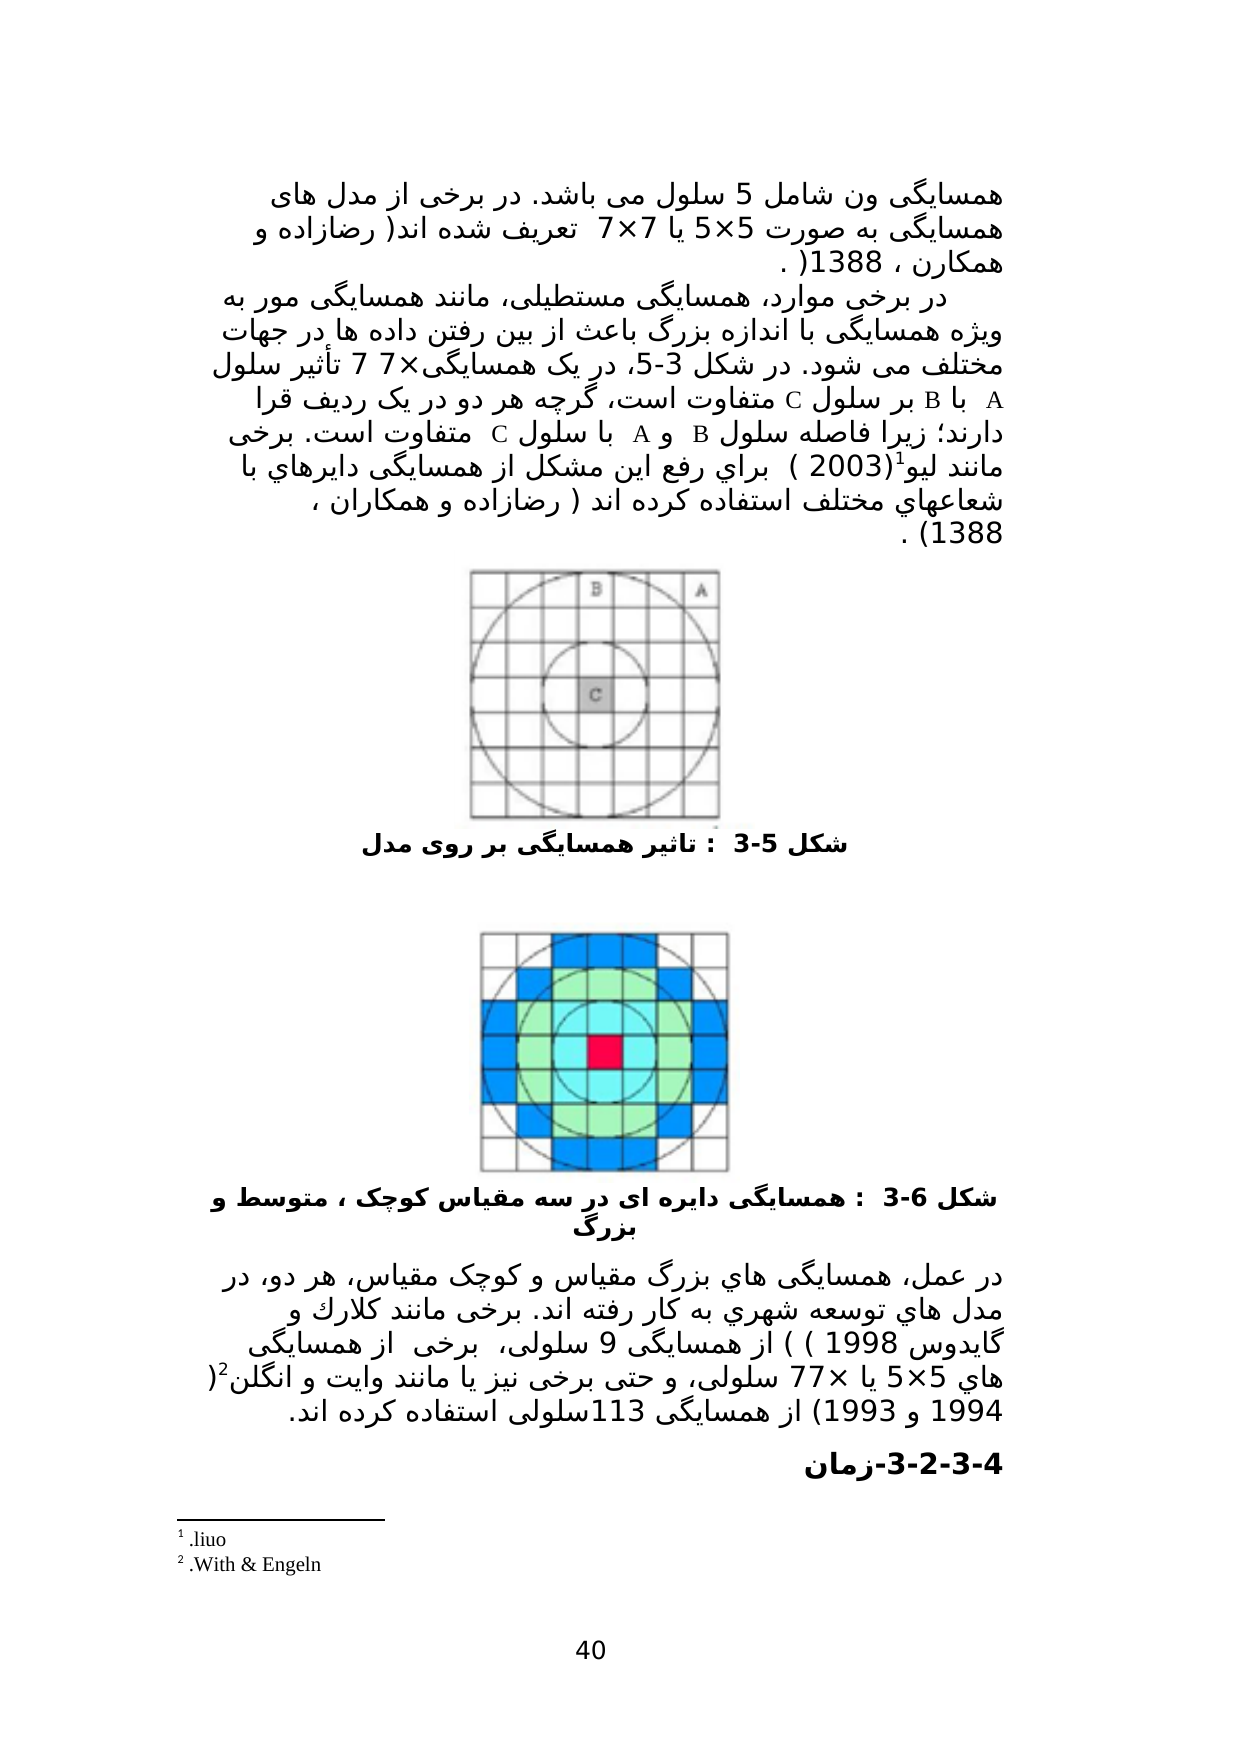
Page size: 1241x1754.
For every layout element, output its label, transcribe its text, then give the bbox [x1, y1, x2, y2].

text شکل 6-3 : همسایگی دایره ای در سه مقیاس کوچک ، متوسط و بزرگ [205, 1183, 1004, 1241]
text شکل 5-3 : تاثیر همسایگی بر روی مدل [205, 829, 1004, 858]
text در عمل، همسایگی هاي بزرگ مقیاس و کوچک مقیاس، هر دو، در مدل هاي توسعه شهري به کار رفته اند. برخی مانند کلارك و گایدوس 1998 ) ) از همسایگی 9 سلولی، برخی از همسایگی هاي 5×5 یا ×77 سلولی، و حتی برخی نیز یا مانند وایت و انگلن( 1994 و 1993) از همسایگی 113سلولی استفاده کرده اند. [205, 1258, 1004, 1428]
text در برخی موارد، همسایگی مستطیلی، مانند همسایگی مور به ویژه همسایگی با اندازه بزرگ باعث از بین رفتن داده ها در جهات مختلف می شود. در شکل 3-5، در یک همسایگی×7 7 تأثیر سلول A با B بر سلول C متفاوت است، گرچه هر دو در یک ردیف قرا دارند؛ زیرا فاصله سلول B و A با سلول C متفاوت است. برخی مانند لیو(2003 ) براي رفع این مشکل از همسایگی دایرهاي با شعاعهاي مختلف استفاده کرده اند ( رضازاده و همکاران ، 1388) . [205, 279, 1004, 551]
picture [468, 915, 740, 1183]
picture [453, 550, 756, 829]
subtitle 3-2-3-4-زمان [205, 1447, 1004, 1481]
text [205, 177, 1004, 279]
